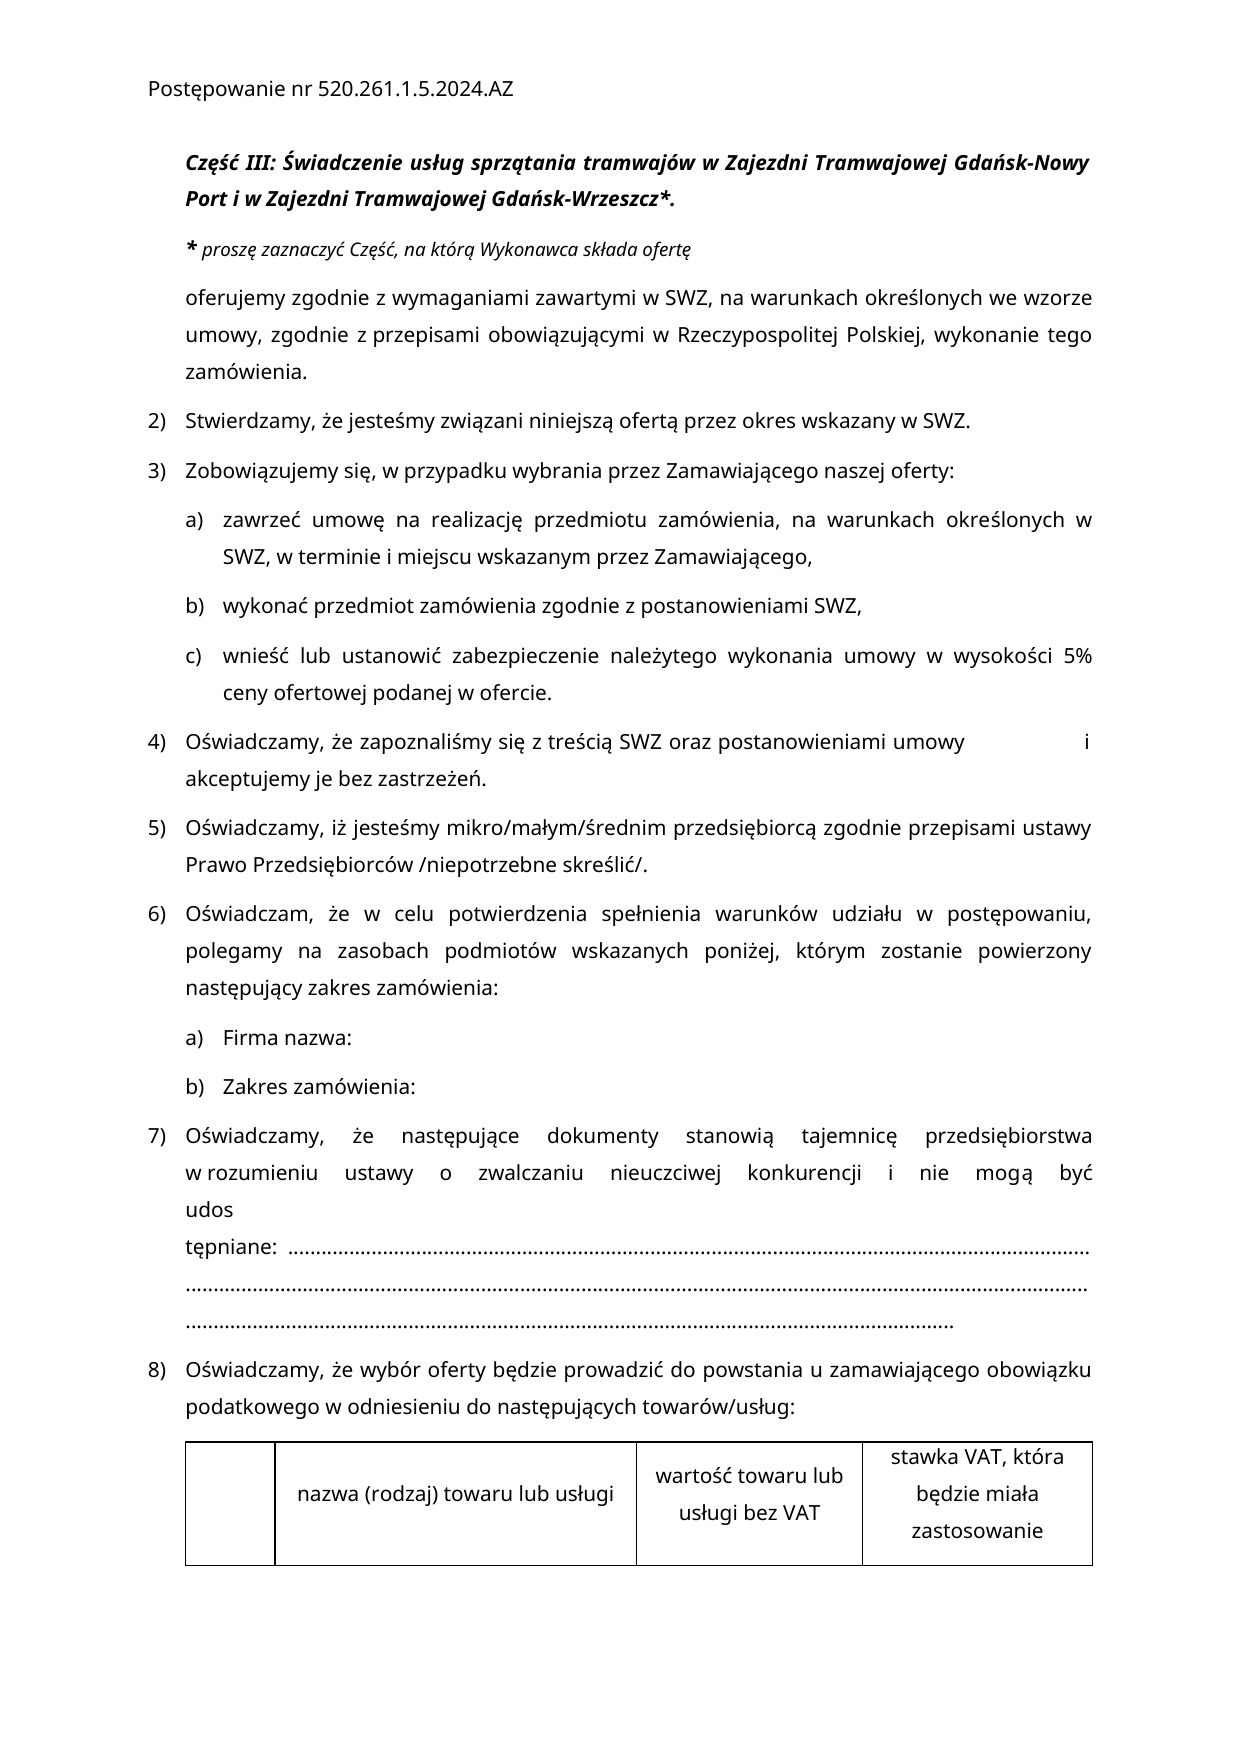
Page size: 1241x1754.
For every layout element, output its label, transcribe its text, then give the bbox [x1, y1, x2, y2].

table_header [186, 1443, 274, 1565]
list Oświadczam, że w celu potwierdzenia spełnienia warunków udziału w postępowaniu, polegamy na zasobach podmiotów wskazanych poniżej, którym zostanie powierzony następujący zakres zamówienia: [148, 899, 1093, 1002]
list Oświadczamy, że następujące dokumenty stanowią tajemnicę przedsiębiorstwa w rozumieniu ustawy o zwalczaniu nieuczciwej konkurencji i nie mogą być udostępniane: ............................................................................................................................................................................................................................................................................................................................................................................................................................................................ [148, 1121, 1093, 1334]
list Zobowiązujemy się, w przypadku wybrania przez Zamawiającego naszej oferty: [148, 456, 1093, 484]
list Oświadczamy, że zapoznaliśmy się z treścią SWZ oraz postanowieniami umowy i akceptujemy je bez zastrzeżeń. [148, 727, 1093, 792]
table_header nazwa (rodzaj) towaru lub usługi [276, 1443, 636, 1565]
list wnieść lub ustanowić zabezpieczenie należytego wykonania umowy w wysokości 5% ceny ofertowej podanej w ofercie. [185, 641, 1093, 706]
list Oświadczamy, że wybór oferty będzie prowadzić do powstania u zamawiającego obowiązku podatkowego w odniesieniu do następujących towarów/usług: [148, 1355, 1093, 1420]
list Firma nazwa: [185, 1023, 1093, 1051]
list Zakres zamówienia: [185, 1072, 1093, 1100]
table_header stawka VAT, która będzie miała zastosowanie [863, 1443, 1092, 1565]
list zawrzeć umowę na realizację przedmiotu zamówienia, na warunkach określonych w SWZ, w terminie i miejscu wskazanym przez Zamawiającego, [185, 505, 1093, 570]
text oferujemy zgodnie z wymaganiami zawartymi w SWZ, na warunkach określonych we wzorze umowy, zgodnie z przepisami obowiązującymi w Rzeczypospolitej Polskiej, wykonanie tego zamówienia. [185, 283, 1093, 385]
table_header wartość towaru lub usługi bez VAT [637, 1443, 862, 1565]
text Część III: Świadczenie usług sprzątania tramwajów w Zajezdni Tramwajowej Gdańsk-Nowy Port i w Zajezdni Tramwajowej Gdańsk-Wrzeszcz*. [185, 148, 1093, 213]
text * proszę zaznaczyć Część, na którą Wykonawca składa ofertę [185, 234, 1093, 262]
list Oświadczamy, iż jesteśmy mikro/małym/średnim przedsiębiorcą zgodnie przepisami ustawy Prawo Przedsiębiorców /niepotrzebne skreślić/. [148, 813, 1093, 878]
list Stwierdzamy, że jesteśmy związani niniejszą ofertą przez okres wskazany w SWZ. [148, 406, 1093, 435]
list wykonać przedmiot zamówienia zgodnie z postanowieniami SWZ, [185, 591, 1093, 620]
